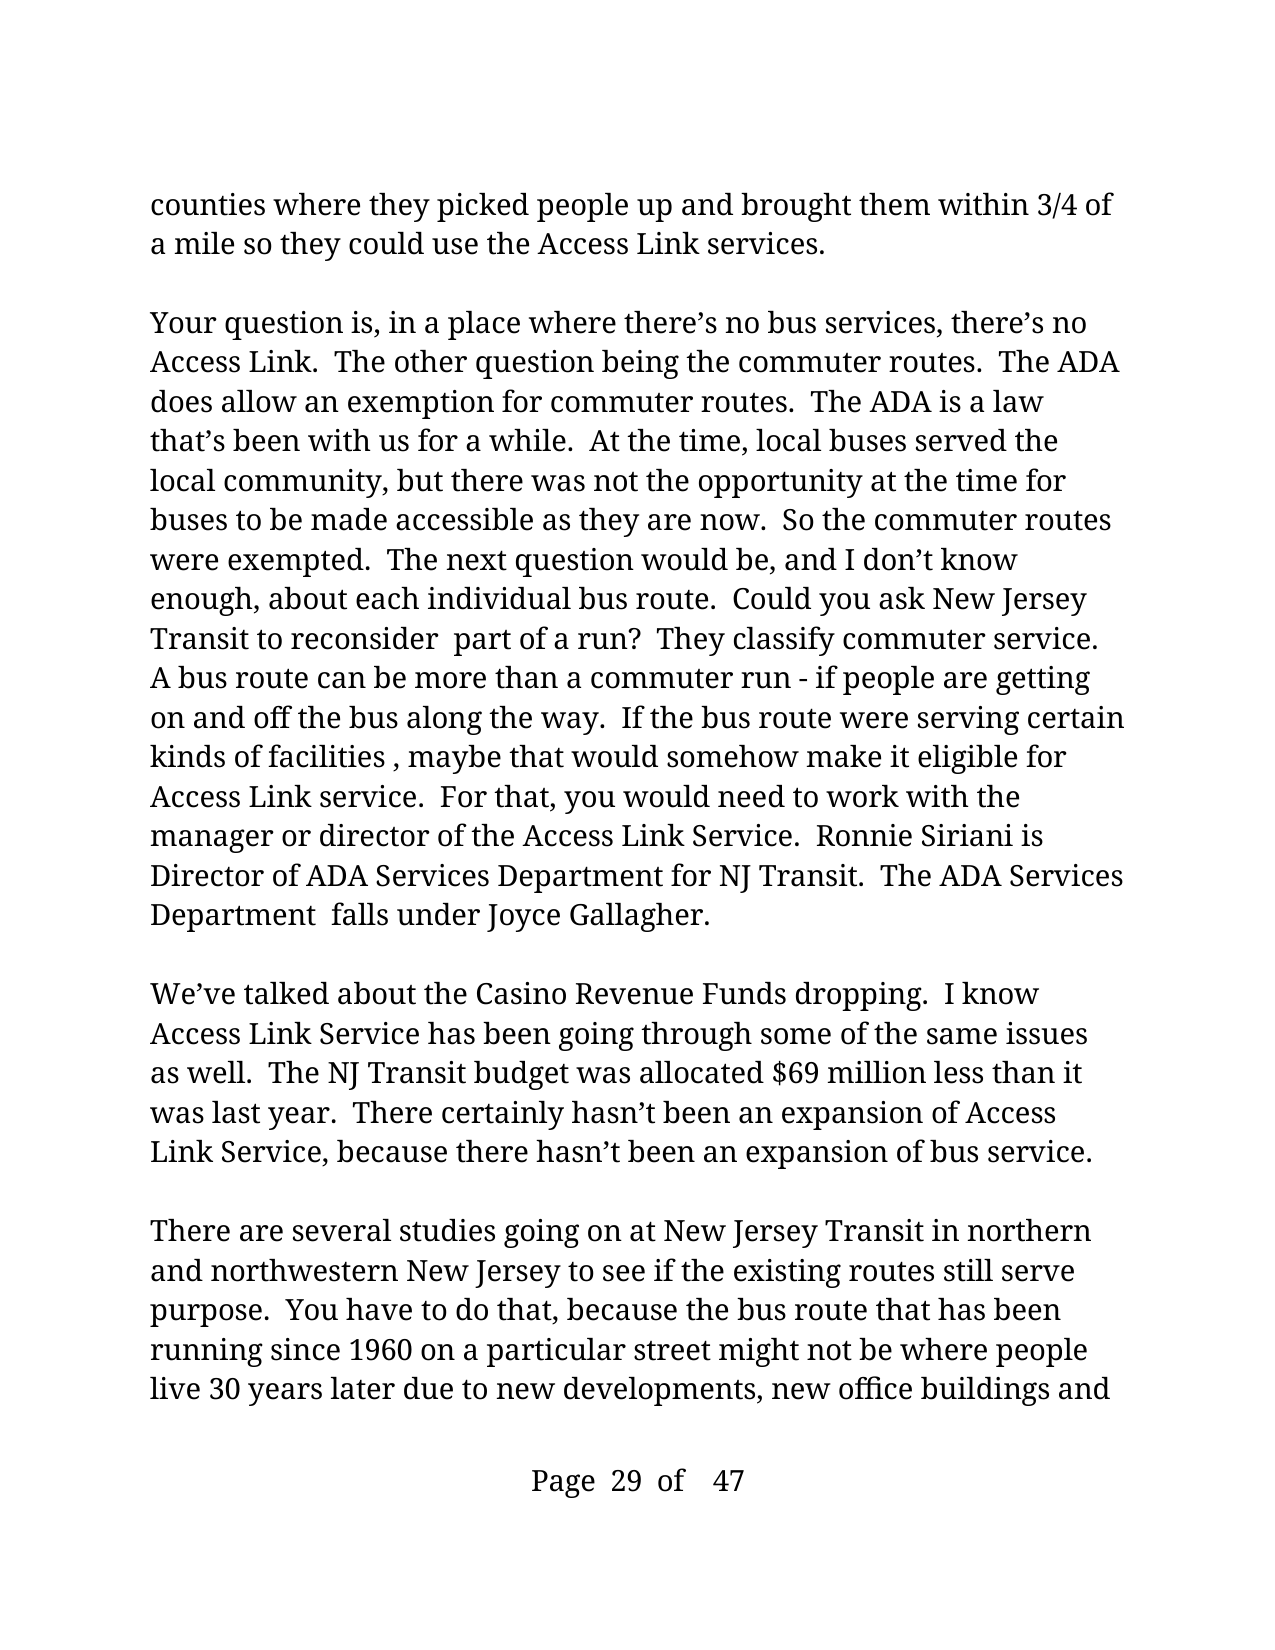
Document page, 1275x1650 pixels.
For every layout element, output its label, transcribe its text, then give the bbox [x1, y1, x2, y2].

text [150, 184, 1125, 263]
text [150, 1210, 1125, 1408]
text We’ve talked about the Casino Revenue Funds dropping. I know Access Link Service has been going through some of the same issues as well. The NJ Transit budget was allocated $69 million less than it was last year. There certainly hasn’t been an expansion of Access Link Service, because there hasn’t been an expansion of bus service. [150, 973, 1125, 1171]
text Your question is, in a place where there’s no bus services, there’s no Access Link. The other question being the commuter routes. The ADA does allow an exemption for commuter routes. The ADA is a law that’s been with us for a while. At the time, local buses served the local community, but there was not the opportunity at the time for buses to be made accessible as they are now. So the commuter routes were exempted. The next question would be, and I don’t know enough, about each individual bus route. Could you ask New Jersey Transit to reconsider part of a run? They classify commuter service. A bus route can be more than a commuter run - if people are getting on and off the bus along the way. If the bus route were serving certain kinds of facilities , maybe that would somehow make it eligible for Access Link service. For that, you would need to work with the manager or director of the Access Link Service. Ronnie Siriani is Director of ADA Services Department for NJ Transit. The ADA Services Department falls under Joyce Gallagher. [150, 302, 1125, 934]
